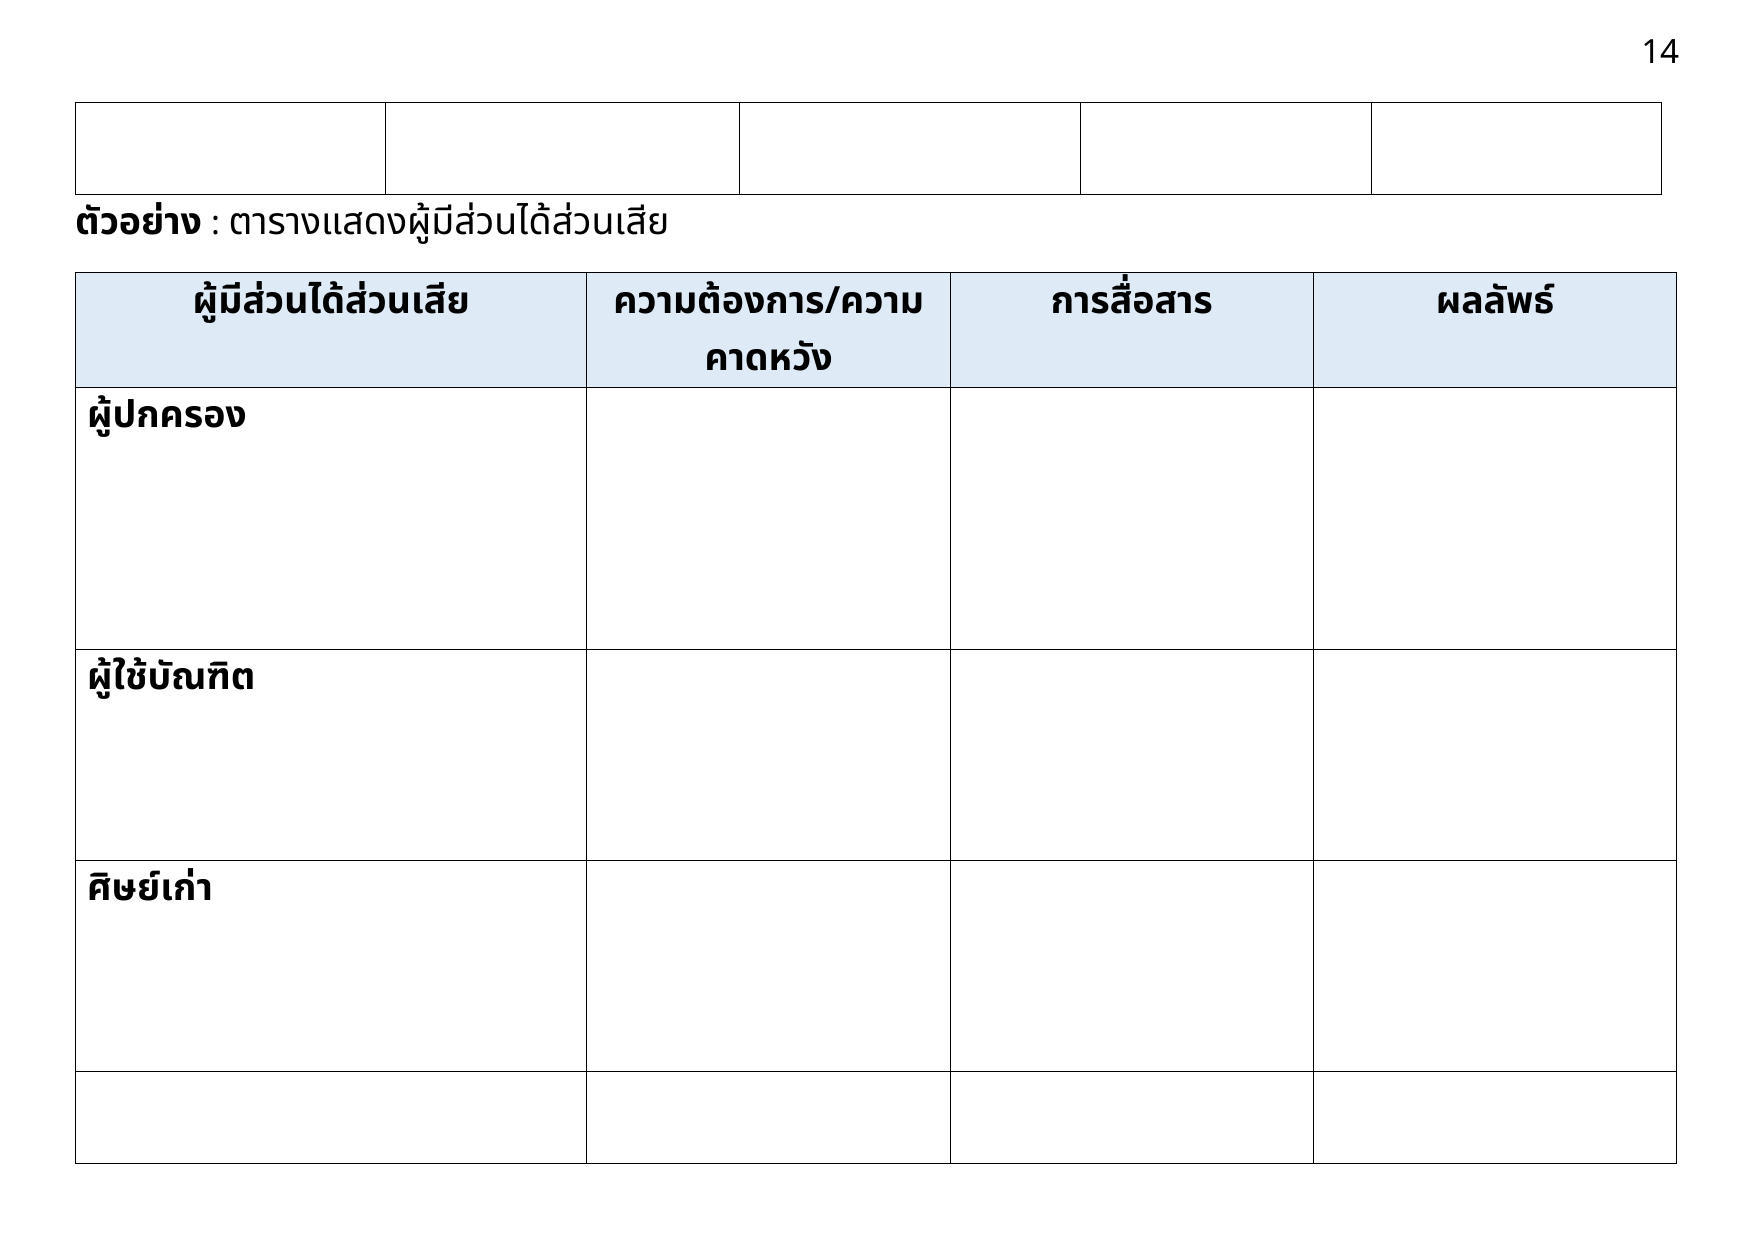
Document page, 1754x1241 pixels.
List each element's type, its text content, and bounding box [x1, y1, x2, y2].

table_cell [76, 103, 385, 193]
table_cell [587, 1072, 950, 1162]
table_cell [951, 861, 1313, 1071]
table_cell [1314, 861, 1676, 1071]
text ตัวอย่าง : ตารางแสดงผู้มีส่วนได้ส่วนเสีย [75, 194, 1679, 251]
table_header ความต้องการ/ความคาดหวัง [587, 273, 950, 387]
table_cell [76, 1072, 586, 1162]
table_cell [1081, 103, 1371, 193]
table_cell [587, 388, 950, 649]
table_cell [587, 861, 950, 1071]
table_header ผู้มีส่วนได้ส่วนเสีย [76, 273, 586, 387]
table_header ผลลัพธ์ [1314, 273, 1676, 387]
table_cell [1314, 1072, 1676, 1162]
table_cell [1314, 388, 1676, 649]
table_cell [587, 650, 950, 860]
table_cell ผู้ปกครอง [76, 388, 586, 649]
table_cell [740, 103, 1080, 193]
table_cell [1372, 103, 1661, 193]
table_cell [951, 1072, 1313, 1162]
table_cell [386, 103, 739, 193]
table_cell [1314, 650, 1676, 860]
table_cell ผู้ใช้บัณฑิต [76, 650, 586, 860]
table_cell [951, 388, 1313, 649]
table_cell [951, 650, 1313, 860]
table_header การสื่อสาร [951, 273, 1313, 387]
table_cell ศิษย์เก่า [76, 861, 586, 1071]
